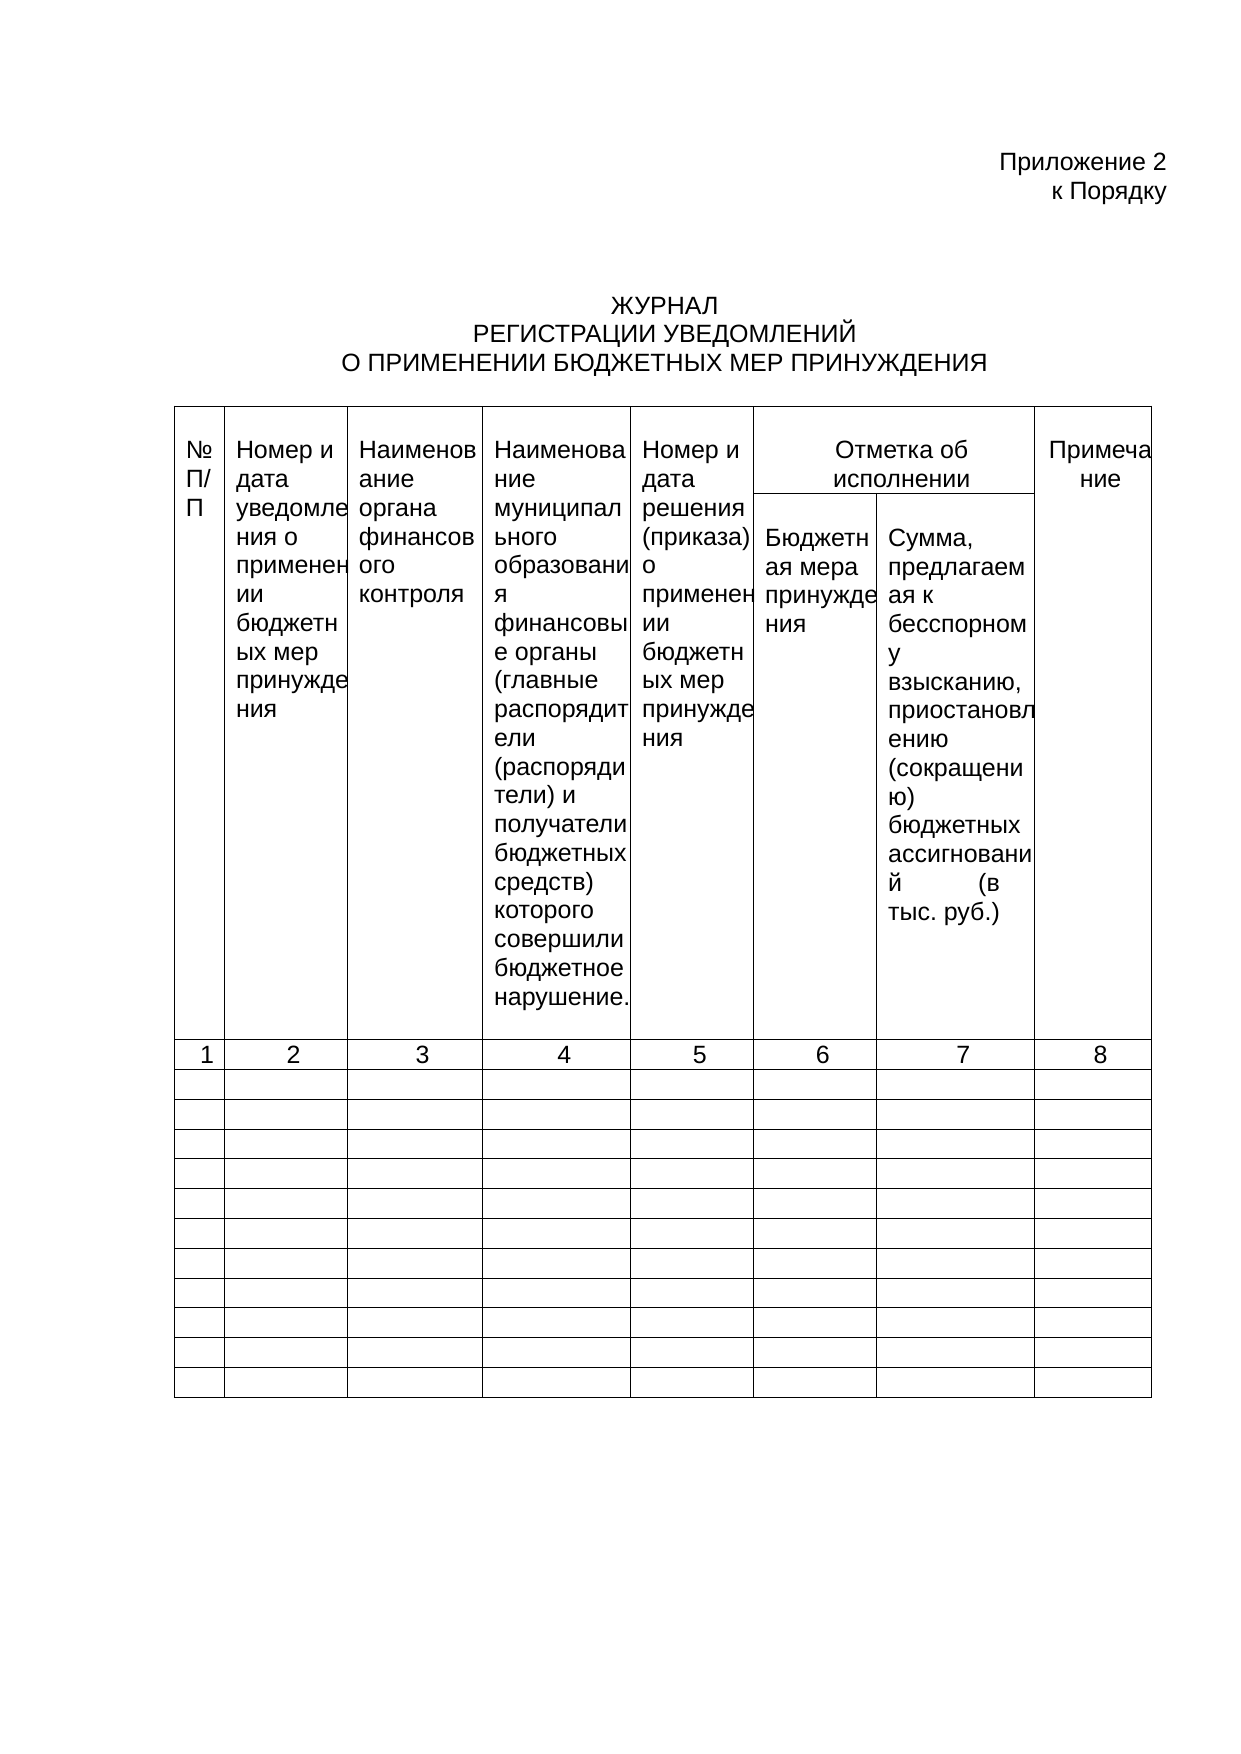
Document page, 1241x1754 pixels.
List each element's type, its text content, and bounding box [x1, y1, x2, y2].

table_cell [483, 1249, 630, 1277]
table_cell 8 [1035, 1040, 1151, 1069]
table_cell [175, 1279, 224, 1307]
table_cell [877, 1249, 1034, 1277]
table_cell [483, 1070, 630, 1099]
table_cell [225, 1130, 347, 1158]
table_cell [483, 1338, 630, 1367]
table_cell [348, 1070, 482, 1099]
table_cell [1035, 1070, 1151, 1099]
table_cell [175, 1130, 224, 1158]
table_cell [877, 1159, 1034, 1188]
table_cell [631, 1130, 753, 1158]
table_cell [631, 1249, 753, 1277]
table_cell [877, 1308, 1034, 1337]
table_cell [348, 1368, 482, 1397]
table_cell [1035, 1159, 1151, 1188]
table_cell [348, 1338, 482, 1367]
table_cell [225, 1368, 347, 1397]
table_cell [877, 1219, 1034, 1248]
table_cell [1035, 1308, 1151, 1337]
table_cell [483, 1100, 630, 1128]
table_cell [754, 1368, 876, 1397]
table_cell [483, 1189, 630, 1218]
table_cell [175, 1100, 224, 1128]
table_cell [175, 1249, 224, 1277]
table_cell [754, 1189, 876, 1218]
text О ПРИМЕНЕНИИ БЮДЖЕТНЫХ МЕР ПРИНУЖДЕНИЯ [162, 348, 1166, 377]
table_cell [754, 1100, 876, 1128]
table_header Номер и дата решения (приказа) о применении бюджетных мер принуждения [631, 407, 753, 1039]
table_header № П/П [175, 407, 224, 1039]
table_cell [877, 1070, 1034, 1099]
table_cell [877, 1368, 1034, 1397]
text Приложение 2 [694, 147, 1166, 176]
table_cell [225, 1100, 347, 1128]
table_cell [175, 1070, 224, 1099]
table_cell [348, 1100, 482, 1128]
text к Порядку [694, 176, 1166, 204]
table_cell [348, 1219, 482, 1248]
table_cell [175, 1368, 224, 1397]
table_cell [175, 1219, 224, 1248]
table_cell [754, 1279, 876, 1307]
table_cell [754, 1219, 876, 1248]
table_header Наименование органа финансового контроля [348, 407, 482, 1039]
table_cell [1035, 1130, 1151, 1158]
table_cell [1035, 1338, 1151, 1367]
table_cell [348, 1308, 482, 1337]
table_cell [483, 1130, 630, 1158]
table_cell [1035, 1368, 1151, 1397]
table_cell [225, 1219, 347, 1248]
table_cell [754, 1338, 876, 1367]
table_cell [631, 1100, 753, 1128]
table_cell [1035, 1249, 1151, 1277]
table_cell [348, 1249, 482, 1277]
table_cell [483, 1159, 630, 1188]
table_cell [631, 1070, 753, 1099]
table_cell [754, 1308, 876, 1337]
table_cell 7 [877, 1040, 1034, 1069]
table_cell 1 [175, 1040, 224, 1069]
table_cell [754, 1159, 876, 1188]
table_cell [225, 1070, 347, 1099]
table_cell [225, 1249, 347, 1277]
table_header Примечание [1035, 407, 1151, 1039]
table_cell [225, 1308, 347, 1337]
table_cell [175, 1308, 224, 1337]
table_cell [483, 1279, 630, 1307]
table_cell [631, 1219, 753, 1248]
table_cell [1035, 1279, 1151, 1307]
table_header Номер и дата уведомления о применении бюджетных мер принуждения [225, 407, 347, 1039]
table_cell [175, 1189, 224, 1218]
table_cell 2 [225, 1040, 347, 1069]
table_cell [225, 1159, 347, 1188]
table_cell [483, 1308, 630, 1337]
table_cell [754, 1249, 876, 1277]
table_cell [877, 1130, 1034, 1158]
table_cell [225, 1189, 347, 1218]
table_cell [1035, 1189, 1151, 1218]
table_cell [631, 1338, 753, 1367]
table_cell Сумма, предлагаемая к бесспорному взысканию, приостановлению (сокращению) бюджетных ассигнований (в тыс. руб.) [877, 494, 1034, 1039]
table_cell [631, 1308, 753, 1337]
text РЕГИСТРАЦИИ УВЕДОМЛЕНИЙ [162, 319, 1166, 348]
table_cell [348, 1130, 482, 1158]
table_cell [348, 1279, 482, 1307]
table_cell [877, 1338, 1034, 1367]
table_cell 3 [348, 1040, 482, 1069]
table_cell [1035, 1100, 1151, 1128]
table_cell [754, 1130, 876, 1158]
table_cell [225, 1338, 347, 1367]
table_cell [348, 1189, 482, 1218]
table_header Наименование муниципального образования финансовые органы (главные распорядители (распорядители) и получатели бюджетных средств) которого совершили бюджетное нарушение. [483, 407, 630, 1039]
table_cell [877, 1100, 1034, 1128]
table_cell 5 [631, 1040, 753, 1069]
table_cell [877, 1279, 1034, 1307]
table_cell [175, 1338, 224, 1367]
table_cell 6 [754, 1040, 876, 1069]
table_header Отметка об исполнении [754, 407, 1034, 493]
text ЖУРНАЛ [162, 291, 1166, 319]
table_cell [631, 1279, 753, 1307]
table_cell [754, 1070, 876, 1099]
table_cell 4 [483, 1040, 630, 1069]
table_cell [631, 1189, 753, 1218]
table_cell [483, 1368, 630, 1397]
table_cell [225, 1279, 347, 1307]
table_cell [348, 1159, 482, 1188]
table_cell [175, 1159, 224, 1188]
table_cell Бюджетная мера принуждения [754, 494, 876, 1039]
table_cell [1035, 1219, 1151, 1248]
table_cell [483, 1219, 630, 1248]
table_cell [631, 1159, 753, 1188]
table_cell [877, 1189, 1034, 1218]
table_cell [631, 1368, 753, 1397]
